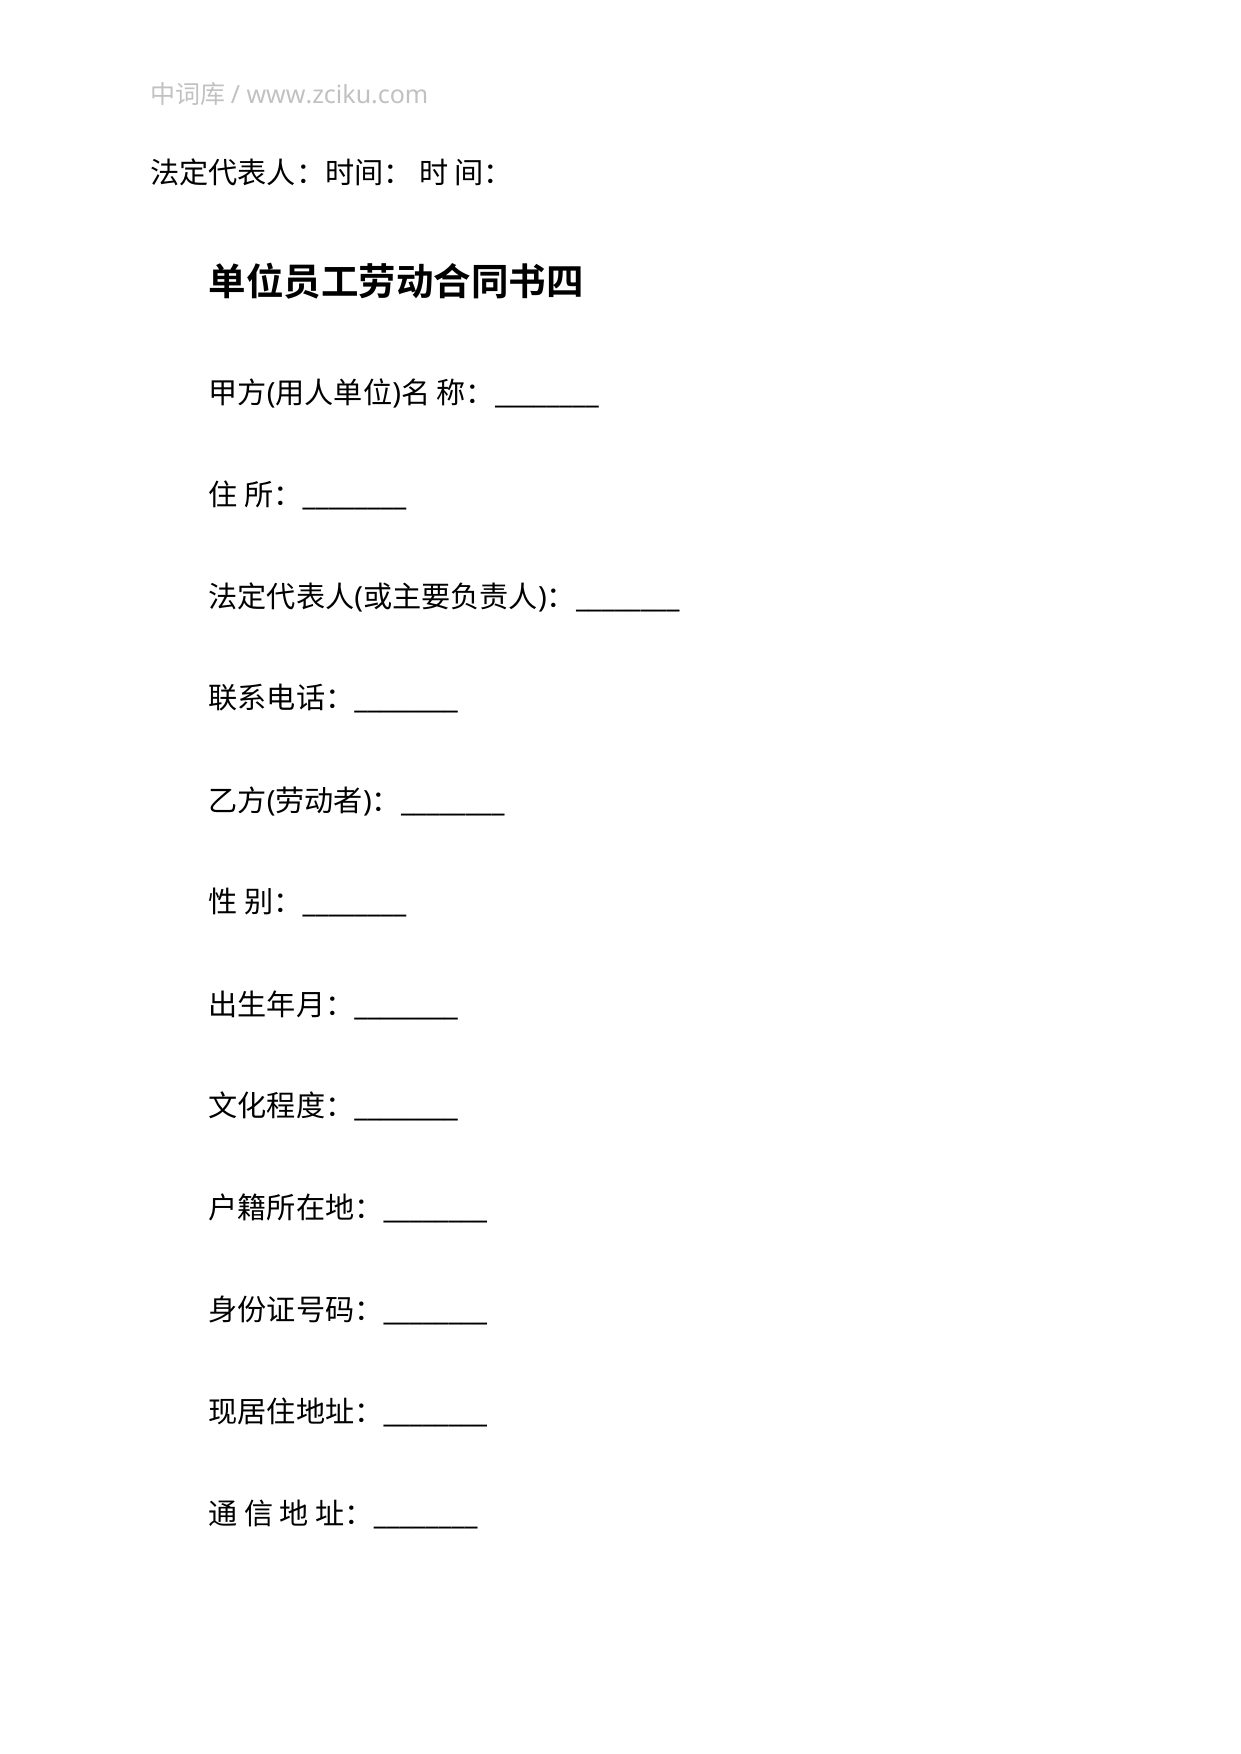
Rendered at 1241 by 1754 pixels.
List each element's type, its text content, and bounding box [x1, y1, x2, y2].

text 乙方(劳动者)：________ [150, 777, 1090, 819]
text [150, 150, 1090, 192]
text 通 信 地 址：________ [150, 1491, 1090, 1533]
text 户籍所在地：________ [150, 1185, 1090, 1227]
text 文化程度：________ [150, 1083, 1090, 1125]
text 单位员工劳动合同书四 [150, 252, 1090, 306]
text 现居住地址：________ [150, 1389, 1090, 1431]
text 性 别：________ [150, 879, 1090, 921]
text 联系电话：________ [150, 675, 1090, 717]
text 法定代表人(或主要负责人)：________ [150, 573, 1090, 616]
text 甲方(用人单位)名 称：________ [150, 369, 1090, 412]
text 出生年月：________ [150, 981, 1090, 1023]
text 身份证号码：________ [150, 1287, 1090, 1329]
text 住 所：________ [150, 471, 1090, 513]
